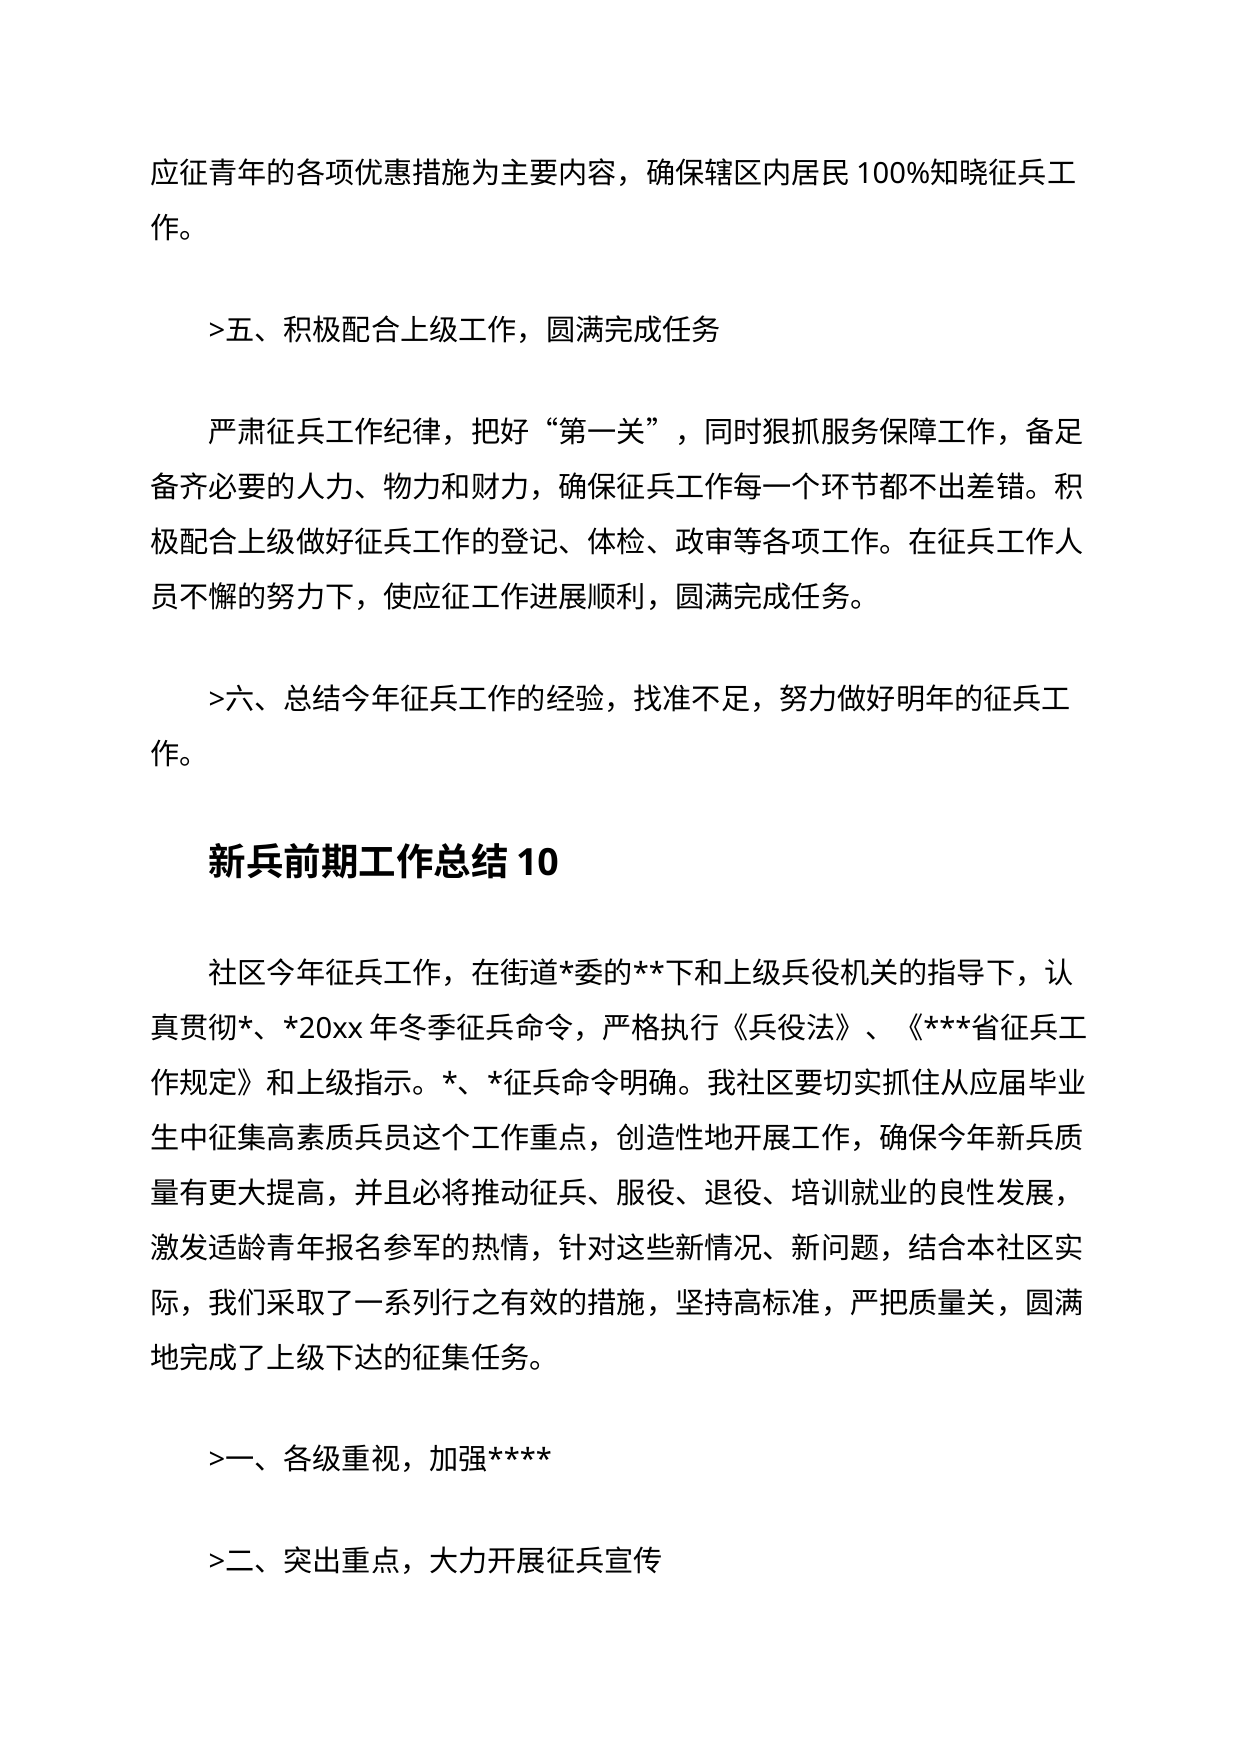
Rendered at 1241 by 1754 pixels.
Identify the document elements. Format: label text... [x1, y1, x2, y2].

text >五、积极配合上级工作，圆满完成任务 [150, 307, 1090, 349]
text >二、突出重点，大力开展征兵宣传 [150, 1538, 1090, 1580]
text 严肃征兵工作纪律，把好“第一关”，同时狠抓服务保障工作，备足备齐必要的人力、物力和财力，确保征兵工作每一个环节都不出差错。积极配合上级做好征兵工作的登记、体检、政审等各项工作。在征兵工作人员不懈的努力下，使应征工作进展顺利，圆满完成任务。 [150, 409, 1090, 616]
text >六、总结今年征兵工作的经验，找准不足，努力做好明年的征兵工作。 [150, 675, 1090, 772]
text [150, 150, 1090, 247]
text 新兵前期工作总结10 [150, 832, 1090, 886]
text 社区今年征兵工作，在街道*委的**下和上级兵役机关的指导下，认真贯彻*、*20xx年冬季征兵命令，严格执行《兵役法》、《***省征兵工作规定》和上级指示。*、*征兵命令明确。我社区要切实抓住从应届毕业生中征集高素质兵员这个工作重点，创造性地开展工作，确保今年新兵质量有更大提高，并且必将推动征兵、服役、退役、培训就业的良性发展，激发适龄青年报名参军的热情，针对这些新情况、新问题，结合本社区实际，我们采取了一系列行之有效的措施，坚持高标准，严把质量关，圆满地完成了上级下达的征集任务。 [150, 949, 1090, 1376]
text >一、各级重视，加强**** [150, 1436, 1090, 1478]
